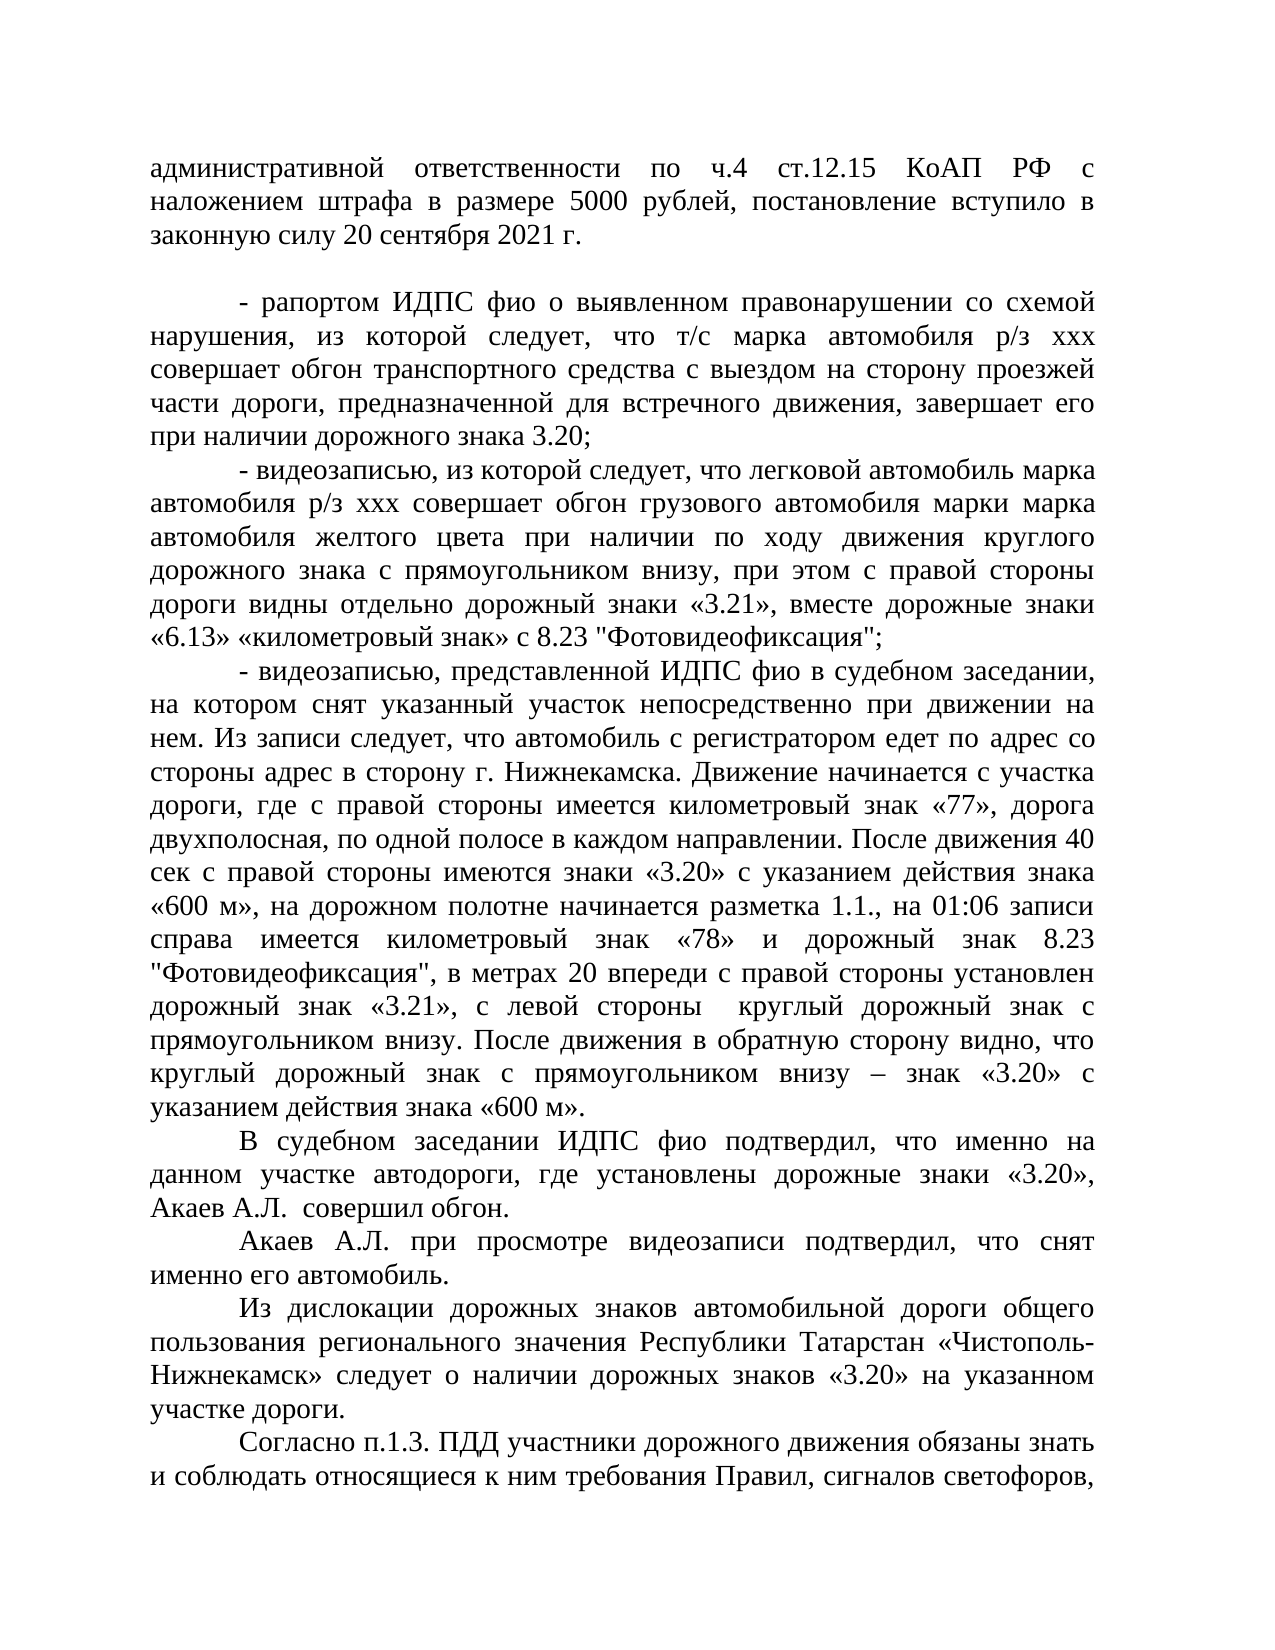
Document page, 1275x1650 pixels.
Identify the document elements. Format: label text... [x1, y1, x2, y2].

text - рапортом ИДПС фио о выявленном правонарушении со схемой нарушения, из которой следует, что т/с марка автомобиля р/з ххх совершает обгон транспортного средства с выездом на сторону проезжей части дороги, предназначенной для встречного движения, завершает его при наличии дорожного знака 3.20; [150, 284, 1096, 452]
text Акаев А.Л. при просмотре видеозаписи подтвердил, что снят именно его автомобиль. [150, 1223, 1096, 1290]
text - видеозаписью, представленной ИДПС фио в судебном заседании, на котором снят указанный участок непосредственно при движении на нем. Из записи следует, что автомобиль с регистратором едет по адрес со стороны адрес в сторону г. Нижнекамска. Движение начинается с участка дороги, где с правой стороны имеется километровый знак «77», дорога двухполосная, по одной полосе в каждом направлении. После движения 40 сек с правой стороны имеются знаки «3.20» с указанием действия знака «600 м», на дорожном полотне начинается разметка 1.1., на 01:06 записи справа имеется километровый знак «78» и дорожный знак 8.23 "Фотовидеофиксация", в метрах 20 впереди с правой стороны установлен дорожный знак «3.21», с левой стороны круглый дорожный знак с прямоугольником внизу. После движения в обратную сторону видно, что круглый дорожный знак с прямоугольником внизу – знак «3.20» с указанием действия знака «600 м». [150, 653, 1096, 1123]
text - видеозаписью, из которой следует, что легковой автомобиль марка автомобиля р/з ххх совершает обгон грузового автомобиля марки марка автомобиля желтого цвета при наличии по ходу движения круглого дорожного знака с прямоугольником внизу, при этом с правой стороны дороги видны отдельно дорожный знаки «3.21», вместе дорожные знаки «6.13» «километровый знак» с 8.23 "Фотовидеофиксация"; [150, 452, 1096, 653]
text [150, 1424, 1096, 1492]
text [150, 150, 1096, 251]
text Из дислокации дорожных знаков автомобильной дороги общего пользования регионального значения Республики Татарстан «Чистополь-Нижнекамск» следует о наличии дорожных знаков «3.20» на указанном участке дороги. [150, 1290, 1096, 1424]
text В судебном заседании ИДПС фио подтвердил, что именно на данном участке автодороги, где установлены дорожные знаки «3.20», Акаев А.Л. совершил обгон. [150, 1123, 1096, 1223]
